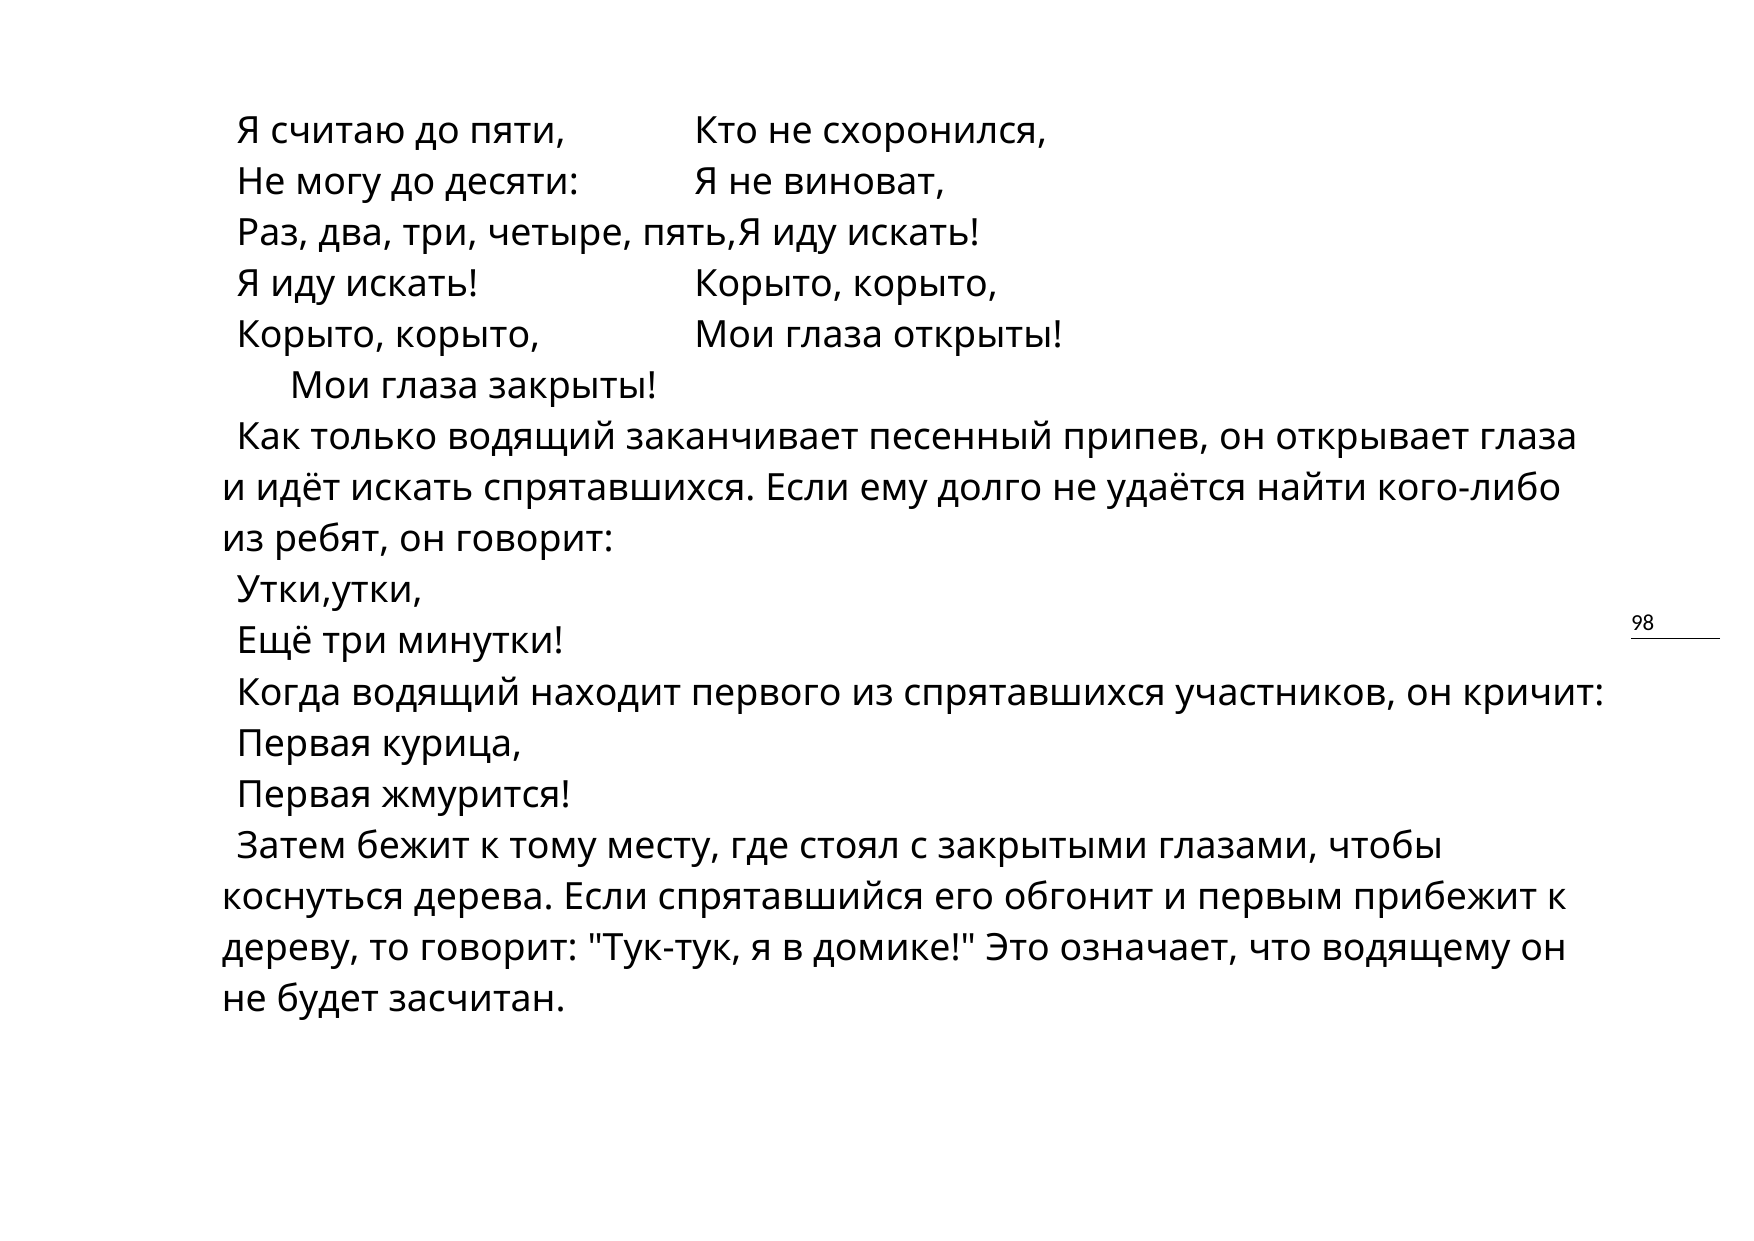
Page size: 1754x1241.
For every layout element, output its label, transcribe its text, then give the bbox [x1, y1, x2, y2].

text Первая курица, [222, 716, 1609, 767]
text Затем бежит к тому месту, где стоял с закрытыми глазами, чтобы коснуться дерева. Если спрятавшийся его обгонит и первым прибежит к дереву, то говорит: "Тук-тук, я в домике!" Это означает, что водящему он не будет засчитан. [222, 818, 1609, 1022]
text Утки,утки, [222, 563, 1609, 614]
text Я иду искать! Корыто, корыто, [222, 257, 1609, 308]
text Не могу до десяти: Я не виноват, [222, 154, 1609, 206]
text Первая жмурится! [222, 767, 1609, 818]
text Ещё три минутки! [222, 614, 1609, 665]
text Когда водящий находит первого из спрятавшихся участников, он кричит: [222, 665, 1609, 716]
text Как только водящий заканчивает песенный припев, он открывает глаза и идёт искать спрятавшихся. Если ему долго не удаётся найти кого-либо из ребят, он говорит: [222, 410, 1609, 563]
text Я считаю до пяти, Кто не схоронился, [222, 103, 1609, 154]
text Раз, два, три, четыре, пять, Я иду искать! [222, 206, 1609, 257]
text Корыто, корыто, Мои глаза открыты! Мои глаза закрыты! [222, 308, 1609, 410]
